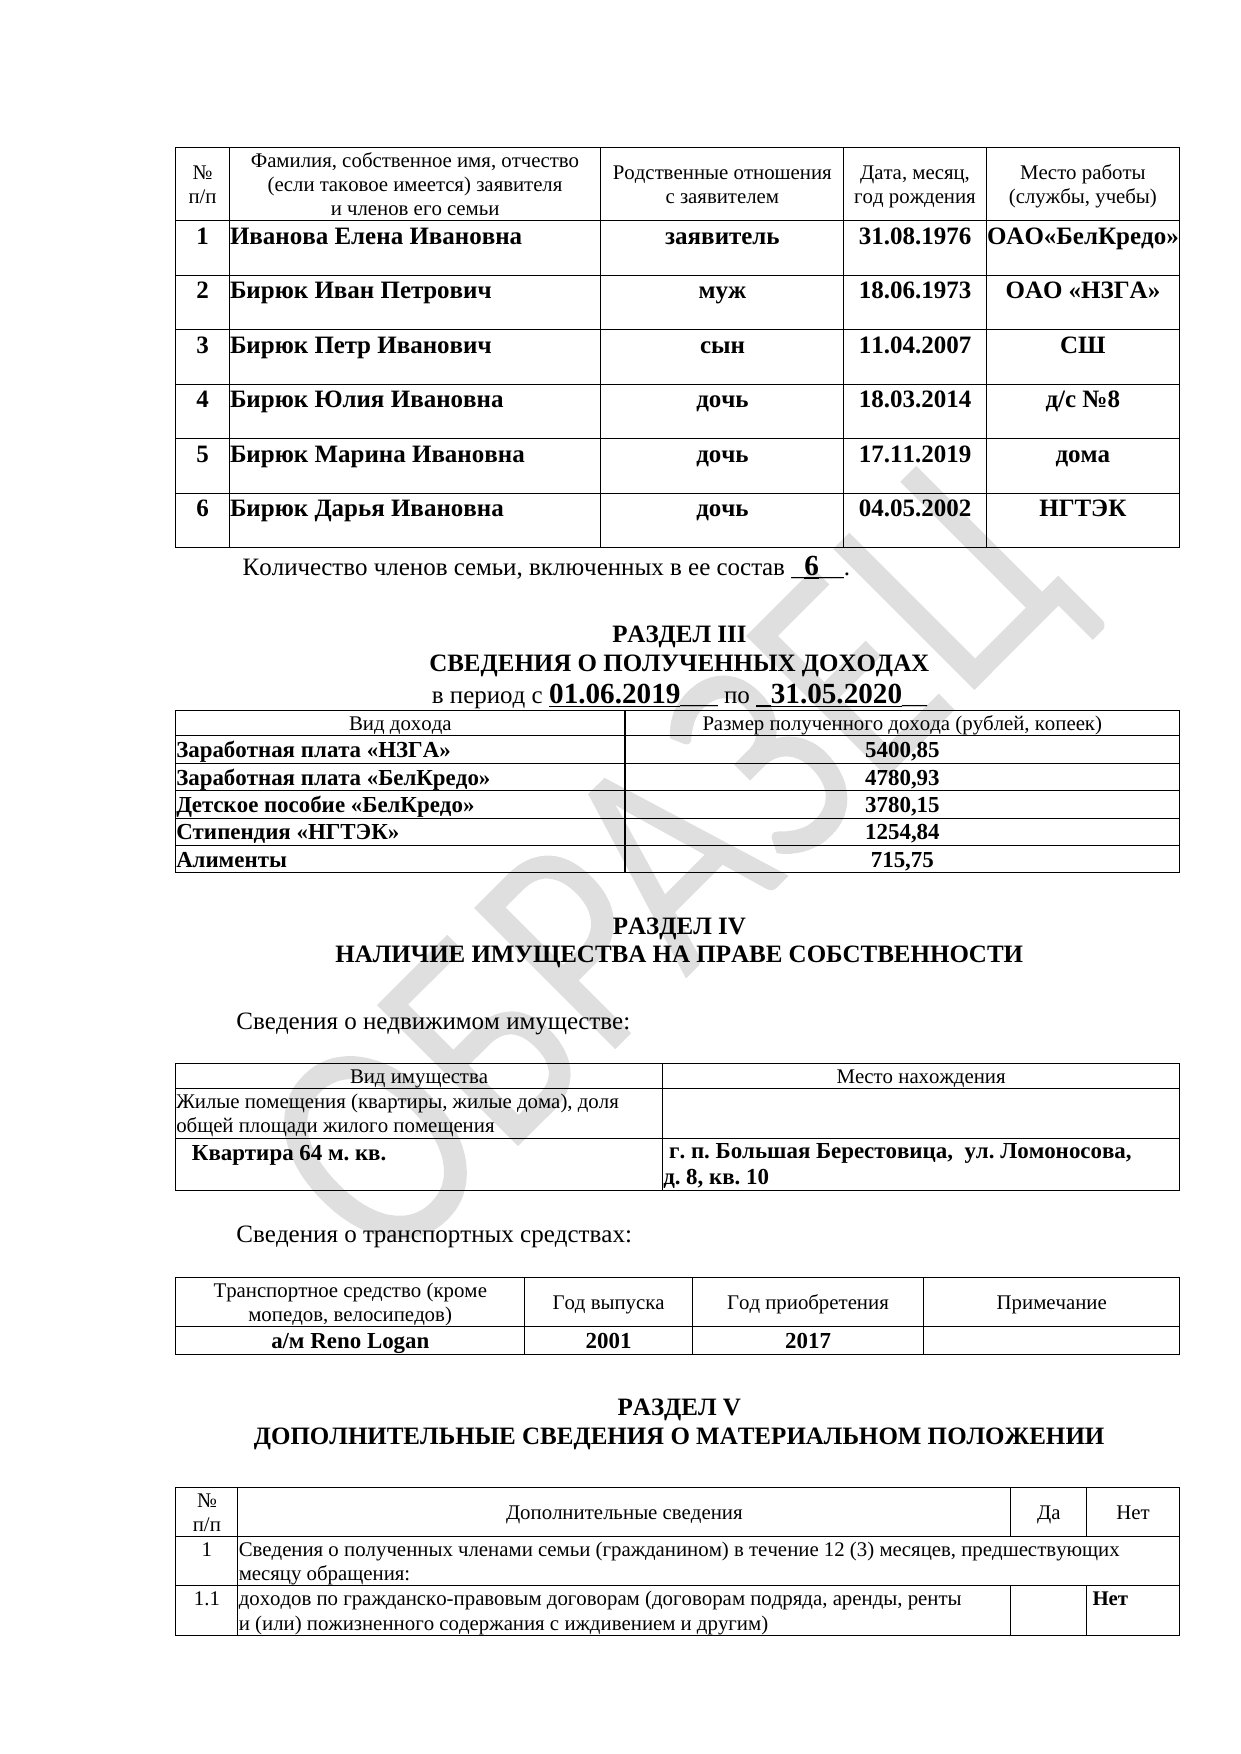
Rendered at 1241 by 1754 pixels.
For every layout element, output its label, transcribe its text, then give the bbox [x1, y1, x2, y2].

text Сведения о транспортных средствах: [177, 1219, 1181, 1248]
table_cell дома [987, 439, 1179, 492]
table_cell 5 [176, 439, 229, 492]
table_cell Бирюк Дарья Ивановна [230, 494, 600, 547]
table_cell 11.04.2007 [844, 330, 986, 383]
table_cell 1.1 [176, 1586, 237, 1634]
table_cell д/с №8 [987, 385, 1179, 438]
table_cell Бирюк Петр Иванович [230, 330, 600, 383]
table_cell [663, 1089, 1179, 1137]
table_cell Иванова Елена Ивановна [230, 221, 600, 274]
table_cell [1011, 1586, 1086, 1634]
table_cell 2017 [693, 1327, 923, 1353]
table_cell муж [601, 276, 843, 329]
table_cell 715,75 [626, 846, 1179, 872]
table_header Фамилия, собственное имя, отчество (если таковое имеется) заявителя и членов его семьи [230, 148, 600, 220]
text Количество членов семьи, включенных в ее состав _6__. [177, 548, 1181, 582]
table_cell 31.08.1976 [844, 221, 986, 274]
table_cell 3780,15 [626, 791, 1179, 817]
table_header Место нахождения [663, 1064, 1179, 1088]
table_cell НГТЭК [987, 494, 1179, 547]
table_cell дочь [601, 494, 843, 547]
table_header Дополнительные сведения [238, 1488, 1010, 1536]
table_cell 04.05.2002 [844, 494, 986, 547]
table_header Родственные отношения с заявителем [601, 148, 843, 220]
table_header Вид дохода [176, 711, 624, 735]
table_cell 18.03.2014 [844, 385, 986, 438]
table_cell Нет [1087, 1586, 1179, 1634]
table_cell СШ [987, 330, 1179, 383]
table_cell заявитель [601, 221, 843, 274]
text РАЗДЕЛ IV НАЛИЧИЕ ИМУЩЕСТВА НА ПРАВЕ СОБСТВЕННОСТИ [177, 911, 1181, 968]
table_header Размер полученного дохода (рублей, копеек) [626, 711, 1179, 735]
table_cell доходов по гражданско-правовым договорам (договорам подряда, аренды, ренты и (или) пожизненного содержания с иждивением и другим) [238, 1586, 1010, 1634]
text Сведения о недвижимом имуществе: [177, 1006, 1181, 1034]
table_cell Заработная плата «НЗГА» [176, 736, 624, 763]
table_header № п/п [176, 148, 229, 220]
table_header Место работы (службы, учебы) [987, 148, 1179, 220]
table_header Нет [1087, 1488, 1179, 1536]
table_cell Стипендия «НГТЭК» [176, 819, 624, 845]
table_header Год выпуска [525, 1278, 692, 1326]
table_cell 5400,85 [626, 736, 1179, 763]
table_cell а/м Reno Logan [176, 1327, 524, 1353]
table_cell Бирюк Марина Ивановна [230, 439, 600, 492]
table_cell 1 [176, 1537, 237, 1585]
table_cell Заработная плата «БелКредо» [176, 764, 624, 790]
table_cell 17.11.2019 [844, 439, 986, 492]
text в период с 01.06.2019___ по _31.05.2020__ [177, 677, 1181, 710]
table_cell ОАО «НЗГА» [987, 276, 1179, 329]
table_cell г. п. Большая Берестовица, ул. Ломоносова, д. 8, кв. 10 [663, 1139, 1179, 1189]
table_cell 2001 [525, 1327, 692, 1353]
table_header Транспортное средство (кроме мопедов, велосипедов) [176, 1278, 524, 1326]
table_header № п/п [176, 1488, 237, 1536]
table_cell дочь [601, 439, 843, 492]
table_cell 6 [176, 494, 229, 547]
table_cell Сведения о полученных членами семьи (гражданином) в течение 12 (3) месяцев, предшествующих месяцу обращения: [238, 1537, 1179, 1585]
table_cell Детское пособие «БелКредо» [176, 791, 624, 817]
table_cell 2 [176, 276, 229, 329]
table_cell Алименты [176, 846, 624, 872]
table_header Да [1011, 1488, 1086, 1536]
table_cell Бирюк Юлия Ивановна [230, 385, 600, 438]
text РАЗДЕЛ V ДОПОЛНИТЕЛЬНЫЕ СВЕДЕНИЯ О МАТЕРИАЛЬНОМ ПОЛОЖЕНИИ [177, 1392, 1181, 1449]
table_cell [924, 1327, 1179, 1353]
table_cell 18.06.1973 [844, 276, 986, 329]
table_cell Жилые помещения (квартиры, жилые дома), доля общей площади жилого помещения [176, 1089, 662, 1137]
table_cell Бирюк Иван Петрович [230, 276, 600, 329]
table_cell 1254,84 [626, 819, 1179, 845]
text РАЗДЕЛ III СВЕДЕНИЯ О ПОЛУЧЕННЫХ ДОХОДАХ [177, 619, 1181, 677]
table_header Вид имущества [176, 1064, 662, 1088]
table_header Дата, месяц, год рождения [844, 148, 986, 220]
table_cell ОАО«БелКредо» [987, 221, 1179, 274]
table_header Примечание [924, 1278, 1179, 1326]
table_cell сын [601, 330, 843, 383]
table_cell 3 [176, 330, 229, 383]
table_cell Квартира 64 м. кв. [176, 1139, 662, 1189]
table_header Год приобретения [693, 1278, 923, 1326]
table_cell 4 [176, 385, 229, 438]
table_cell дочь [601, 385, 843, 438]
table_cell 1 [176, 221, 229, 274]
table_cell 4780,93 [626, 764, 1179, 790]
